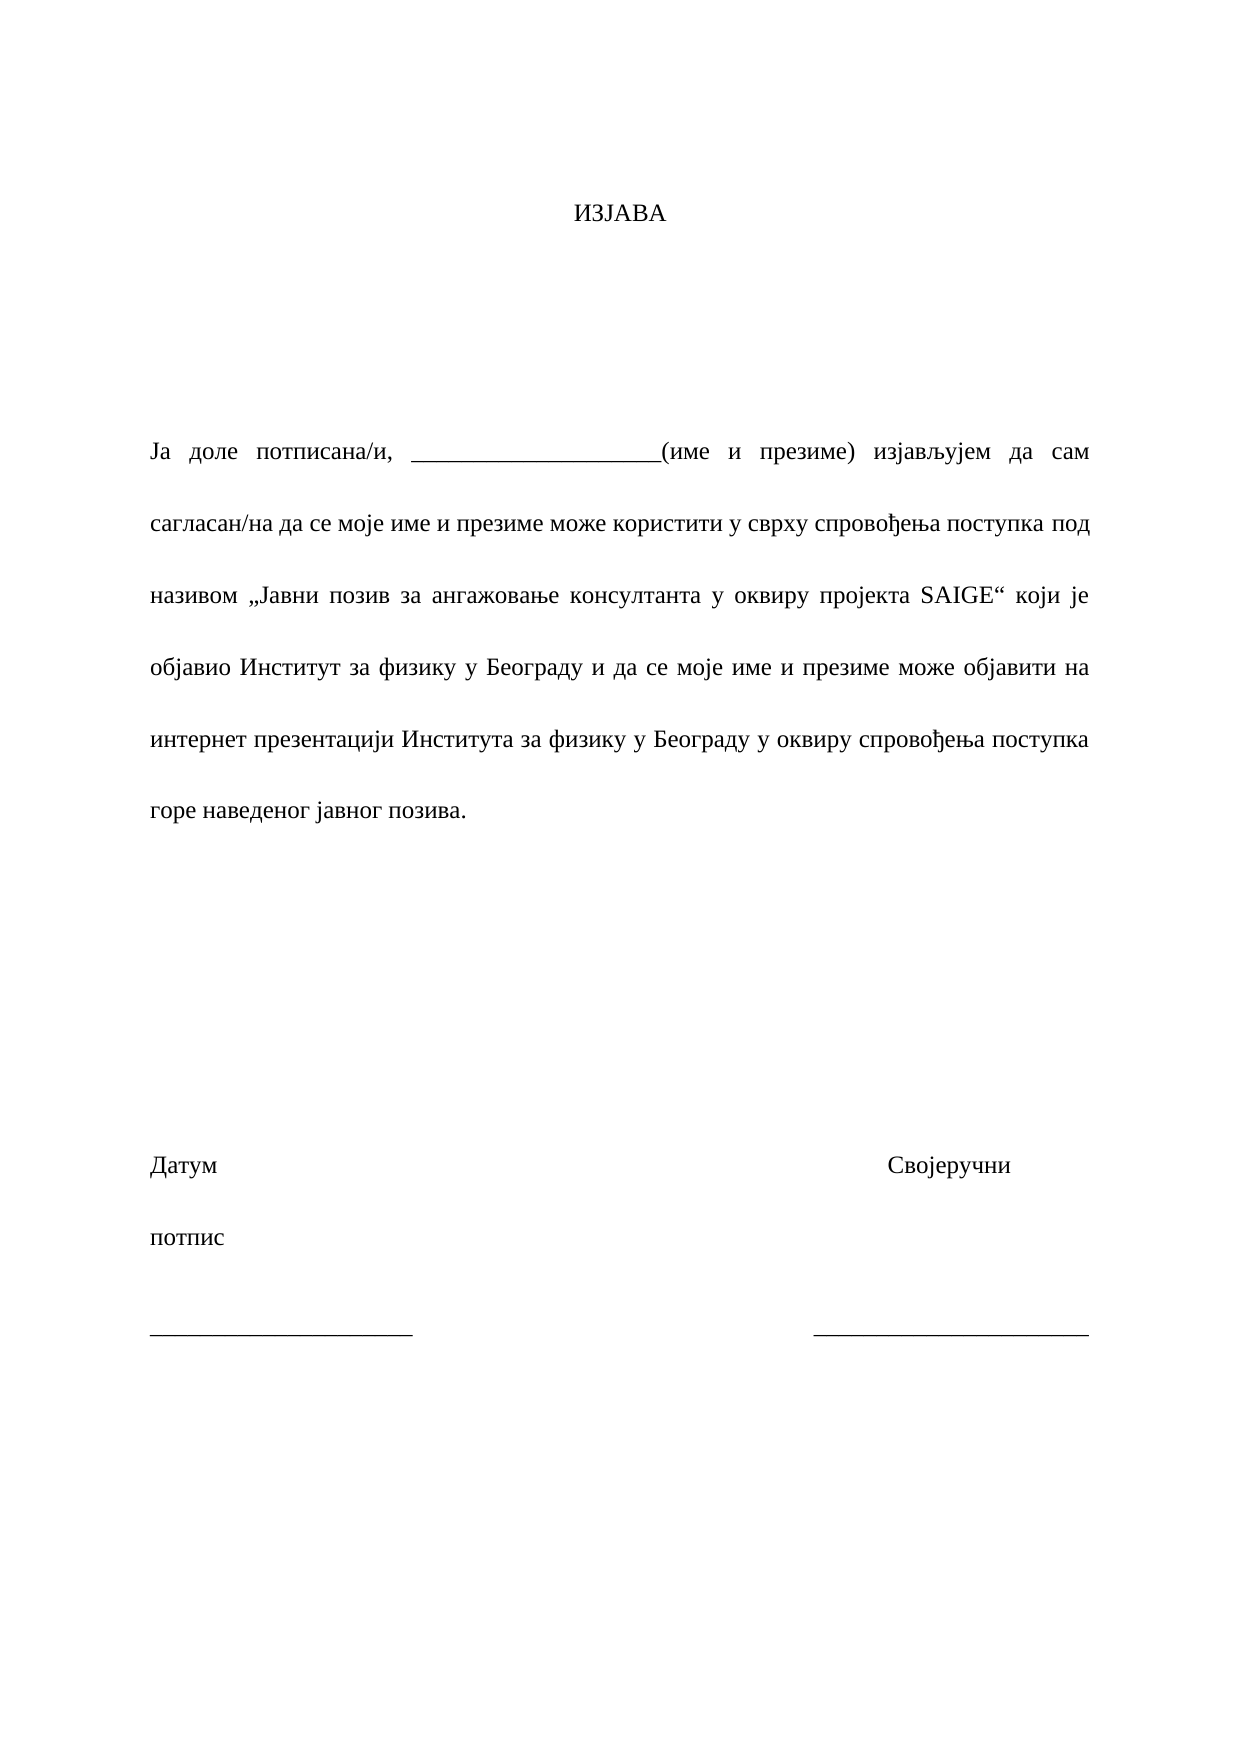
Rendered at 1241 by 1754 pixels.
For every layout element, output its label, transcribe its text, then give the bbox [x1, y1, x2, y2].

text ИЗЈАВА [150, 198, 1090, 226]
text Ја доле потписана/и, ____________________(име и презиме) изјављујем да сам сагласан/на да се моје име и презиме може користити у сврху спровођења поступка под називом „Јавни позив за ангажовање консултанта у оквиру пројекта SAIGE“ који је објавио Институт за физику у Београду и да се моје име и презиме може објавити на интернет презентацији Института за физику у Београду у оквиру спровођења поступка горе наведеног јавног позива. [150, 436, 1090, 824]
text _____________________ ______________________ [150, 1310, 1090, 1339]
text Датум Својеручни потпис [150, 1150, 1090, 1250]
